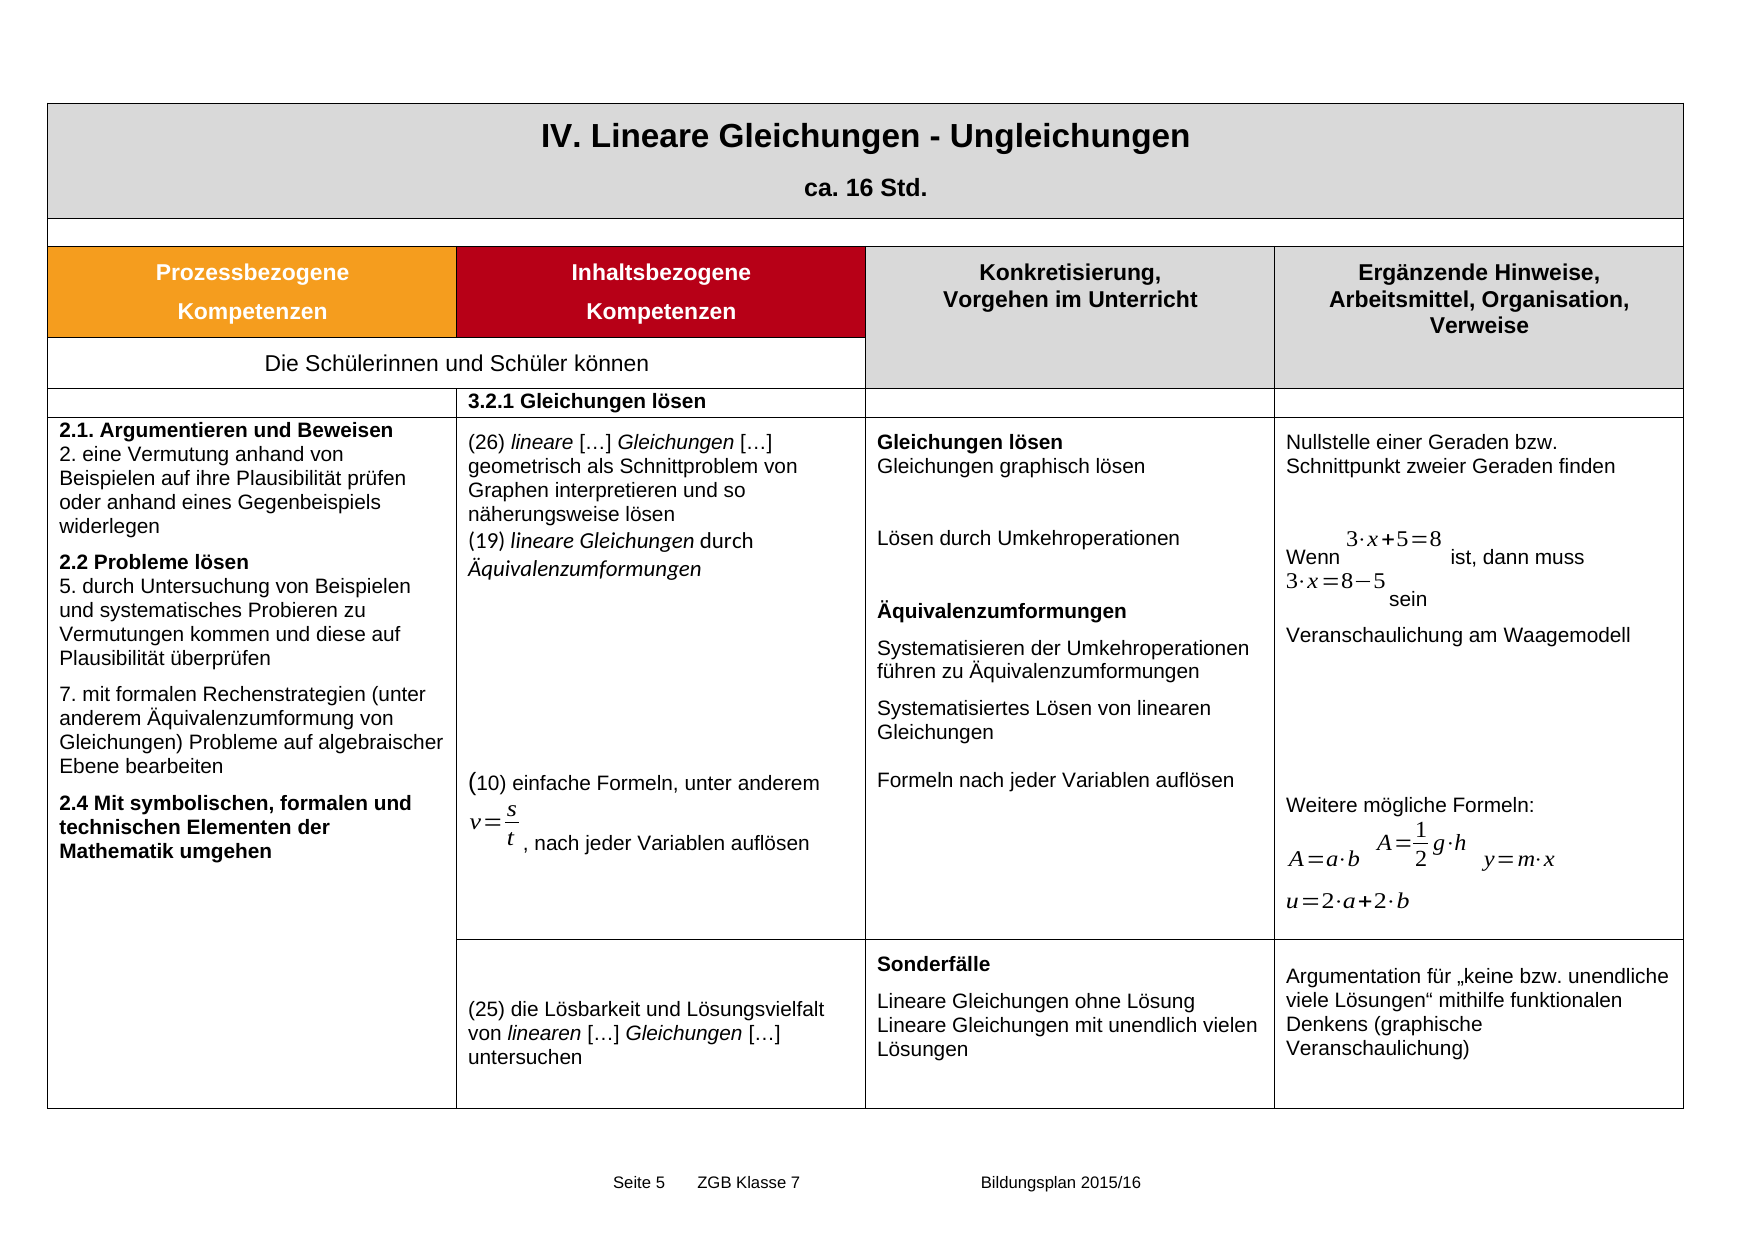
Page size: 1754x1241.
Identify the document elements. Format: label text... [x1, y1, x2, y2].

table_cell Prozessbezogene Kompetenzen [48, 247, 456, 337]
table_cell [866, 389, 1274, 417]
table_cell Sonderfälle Lineare Gleichungen ohne Lösung Lineare Gleichungen mit unendlich vielen Lösungen [866, 940, 1274, 1107]
table_cell 3.2.1 Gleichungen lösen [457, 389, 865, 417]
table_cell (25) die Lösbarkeit und Lösungsvielfalt von linearen […] Gleichungen […] untersuchen [457, 940, 865, 1107]
table_header IV. Lineare Gleichungen - Ungleichungen ca. 16 Std. [48, 104, 1683, 218]
table_cell [1275, 389, 1683, 417]
table_cell Argumentation für „keine bzw. unendliche viele Lösungen“ mithilfe funktionalen Denkens (graphische Veranschaulichung) [1275, 940, 1683, 1107]
table_cell Gleichungen lösen Gleichungen graphisch lösen Lösen durch Umkehroperationen Äquivalenzumformungen Systematisieren der Umkehroperationen führen zu Äquivalenzumformungen Systematisiertes Lösen von linearen Gleichungen Formeln nach jeder Variablen auflösen [866, 418, 1274, 939]
table_cell Die Schülerinnen und Schüler können [48, 338, 865, 388]
table_cell Nullstelle einer Geraden bzw. Schnittpunkt zweier Geraden finden Wenn ist, dann muss sein Veranschaulichung am Waagemodell Weitere mögliche Formeln: [1275, 418, 1683, 939]
table_cell [48, 219, 1683, 246]
table_cell Inhaltsbezogene Kompetenzen [457, 247, 865, 337]
table_cell 2.1. Argumentieren und Beweisen 2. eine Vermutung anhand von Beispielen auf ihre Plausibilität prüfen oder anhand eines Gegenbeispiels widerlegen 2.2 Probleme lösen 5. durch Untersuchung von Beispielen und systematisches Probieren zu Vermutungen kommen und diese auf Plausibilität überprüfen 7. mit formalen Rechenstrategien (unter anderem Äquivalenzumformung von Gleichungen) Probleme auf algebraischer Ebene bearbeiten 2.4 Mit symbolischen, formalen und technischen Elementen der Mathematik umgehen [48, 418, 456, 1107]
table_cell Ergänzende Hinweise, Arbeitsmittel, Organisation, Verweise [1275, 247, 1683, 388]
table_cell (26) lineare […] Gleichungen […] geometrisch als Schnittproblem von Graphen interpretieren und so näherungsweise lösen (19) lineare Gleichungen durch Äquivalenzumformungen (10) einfache Formeln, unter anderem , nach jeder Variablen auflösen [457, 418, 865, 939]
table_cell Konkretisierung, Vorgehen im Unterricht [866, 247, 1274, 388]
table_cell [48, 389, 456, 417]
